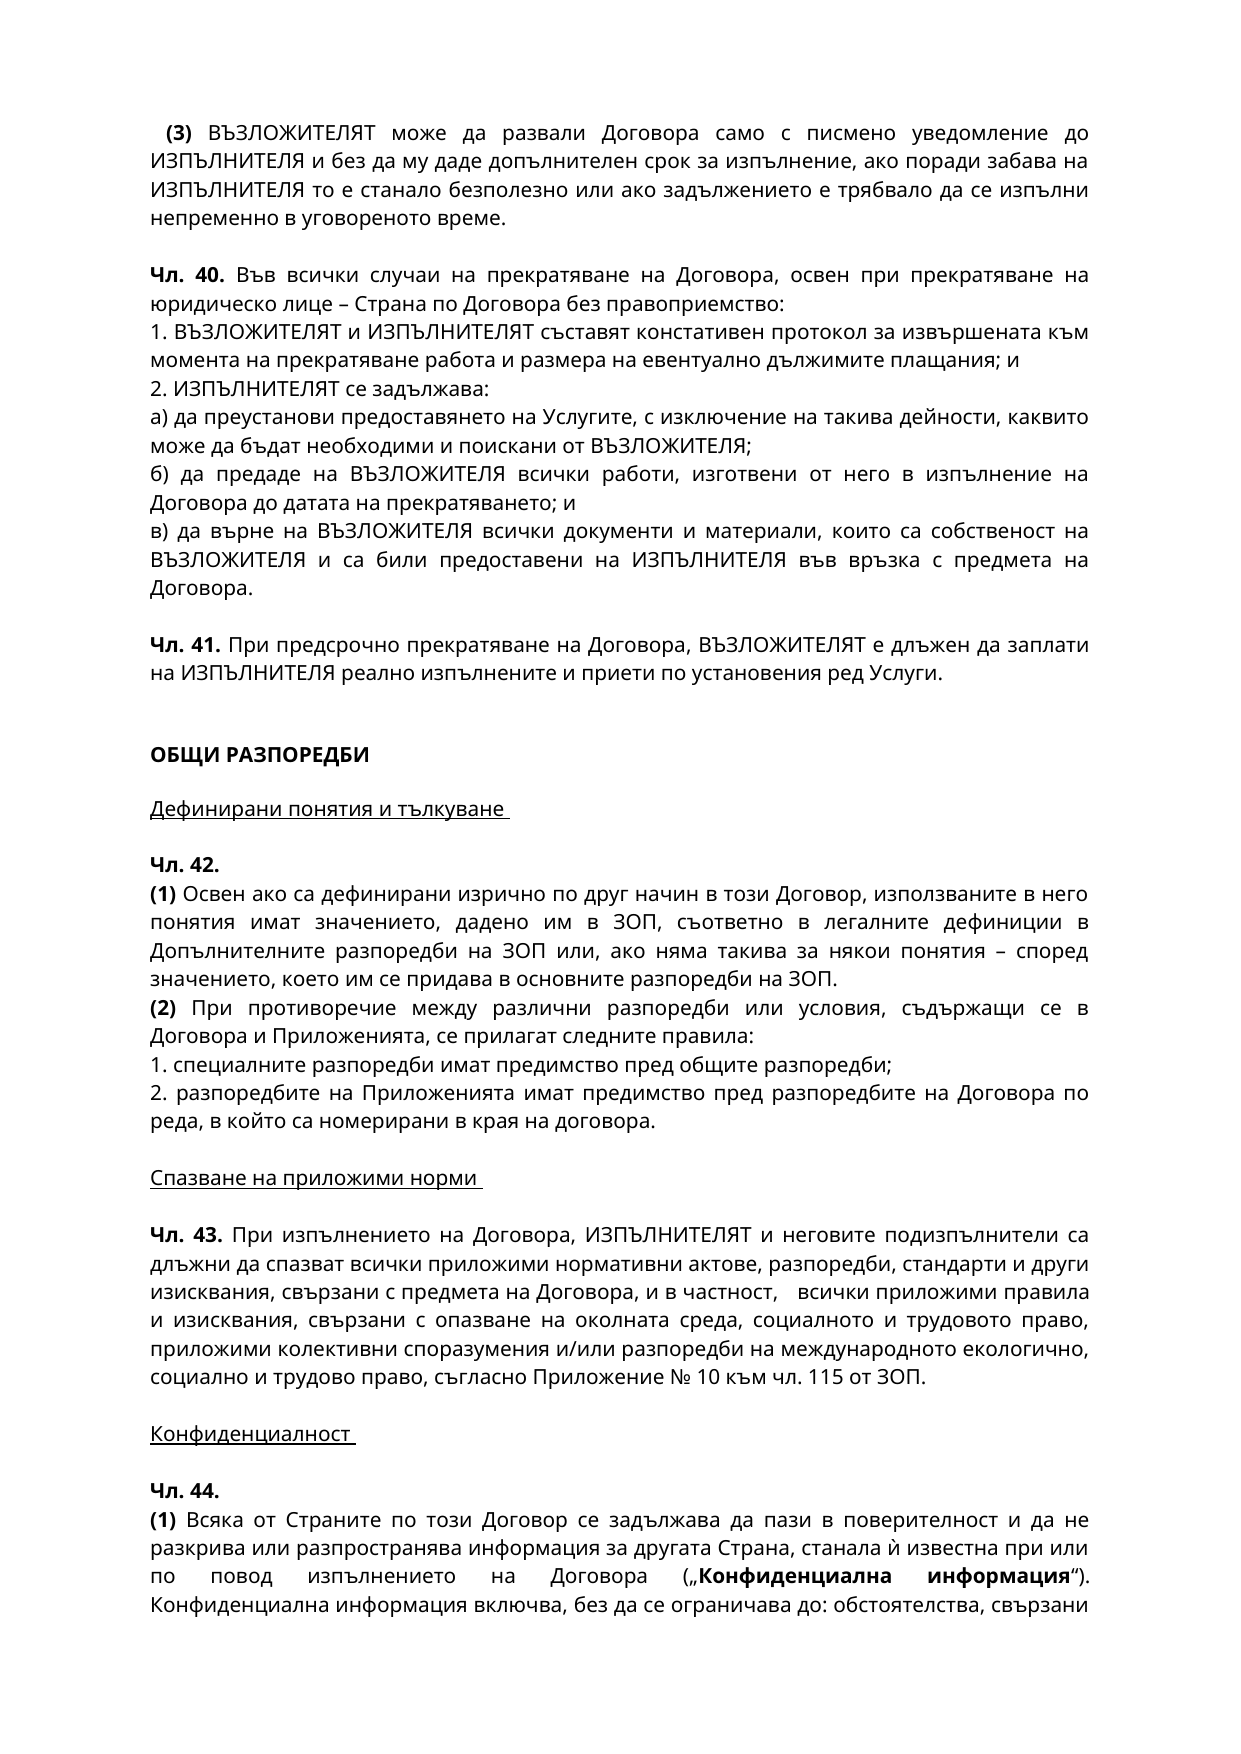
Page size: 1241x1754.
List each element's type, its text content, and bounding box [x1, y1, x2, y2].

text б) да предаде на ВЪЗЛОЖИТЕЛЯ всички работи, изготвени от него в изпълнение на Договора до датата на прекратяването; и [150, 459, 1090, 516]
text а) да преустанови предоставянето на Услугите, с изключение на такива дейности, каквито може да бъдат необходими и поискани от ВЪЗЛОЖИТЕЛЯ; [150, 402, 1090, 459]
text 2. разпоредбите на Приложенията имат предимство пред разпоредбите на Договора по реда, в който са номерирани в края на договора. [150, 1078, 1090, 1135]
text 1. специалните разпоредби имат предимство пред общите разпоредби; [150, 1050, 1090, 1078]
text в) да върне на ВЪЗЛОЖИТЕЛЯ всички документи и материали, които са собственост на ВЪЗЛОЖИТЕЛЯ и са били предоставени на ИЗПЪЛНИТЕЛЯ във връзка с предмета на Договора. [150, 516, 1090, 602]
text Чл. 44. [150, 1476, 1090, 1505]
text (1) Освен ако са дефинирани изрично по друг начин в този Договор, използваните в него понятия имат значението, дадено им в ЗОП, съответно в легалните дефиниции в Допълнителните разпоредби на ЗОП или, ако няма такива за някои понятия – според значението, което им се придава в основните разпоредби на ЗОП. [150, 879, 1090, 993]
text 2. ИЗПЪЛНИТЕЛЯТ се задължава: [150, 374, 1090, 402]
text Дефинирани понятия и тълкуване [150, 794, 1090, 822]
text ОБЩИ РАЗПОРЕДБИ [150, 740, 1090, 769]
text Конфиденциалност [150, 1419, 1090, 1448]
text 1. ВЪЗЛОЖИТЕЛЯТ и ИЗПЪЛНИТЕЛЯТ съставят констативен протокол за извършената към момента на прекратяване работа и размера на евентуално дължимите плащания; и [150, 317, 1090, 374]
text Чл. 40. Във всички случаи на прекратяване на Договора, освен при прекратяване на юридическо лице – Страна по Договора без правоприемство: [150, 260, 1090, 317]
text Чл. 42. [150, 851, 1090, 879]
text Чл. 43. При изпълнението на Договора, ИЗПЪЛНИТЕЛЯТ и неговите подизпълнители са длъжни да спазват всички приложими нормативни актове, разпоредби, стандарти и други изисквания, свързани с предмета на Договора, и в частност, всички приложими правила и изисквания, свързани с опазване на околната среда, социалното и трудовото право, приложими колективни споразумения и/или разпоредби на международното екологично, социално и трудово право, съгласно Приложение № 10 към чл. 115 от ЗОП. [150, 1220, 1090, 1391]
text (3) ВЪЗЛОЖИТЕЛЯТ може да развали Договора само с писмено уведомление до ИЗПЪЛНИТЕЛЯ и без да му даде допълнителен срок за изпълнение, ако поради забава на ИЗПЪЛНИТЕЛЯ то е станало безполезно или ако задължението е трябвало да се изпълни непременно в уговореното време. [150, 118, 1090, 232]
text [150, 1505, 1090, 1618]
text Чл. 41. При предсрочно прекратяване на Договора, ВЪЗЛОЖИТЕЛЯТ е длъжен да заплати на ИЗПЪЛНИТЕЛЯ реално изпълнените и приети по установения ред Услуги. [150, 630, 1090, 687]
text Спазване на приложими норми [150, 1163, 1090, 1192]
text (2) При противоречие между различни разпоредби или условия, съдържащи се в Договора и Приложенията, се прилагат следните правила: [150, 993, 1090, 1050]
